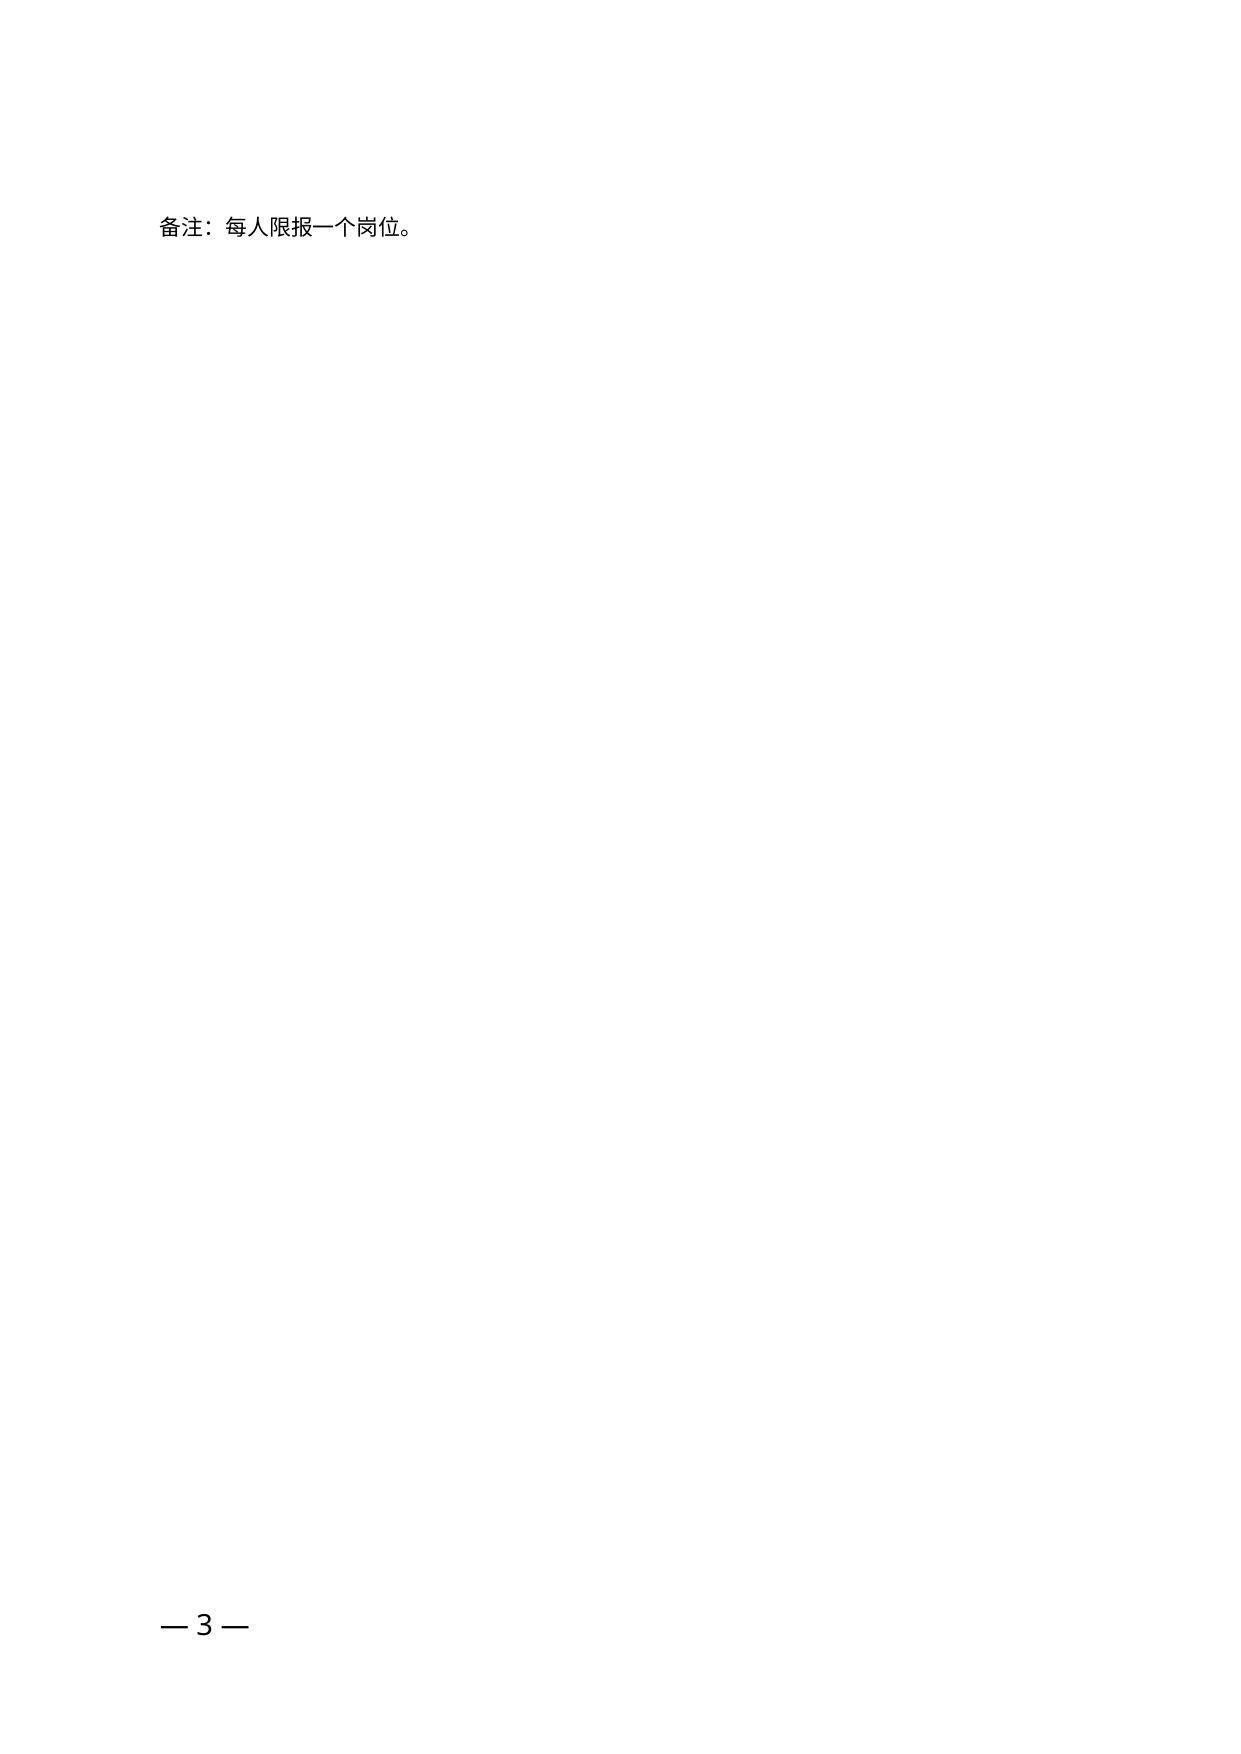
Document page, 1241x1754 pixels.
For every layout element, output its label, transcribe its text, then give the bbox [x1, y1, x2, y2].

text 备注：每人限报一个岗位。 [159, 209, 1081, 242]
